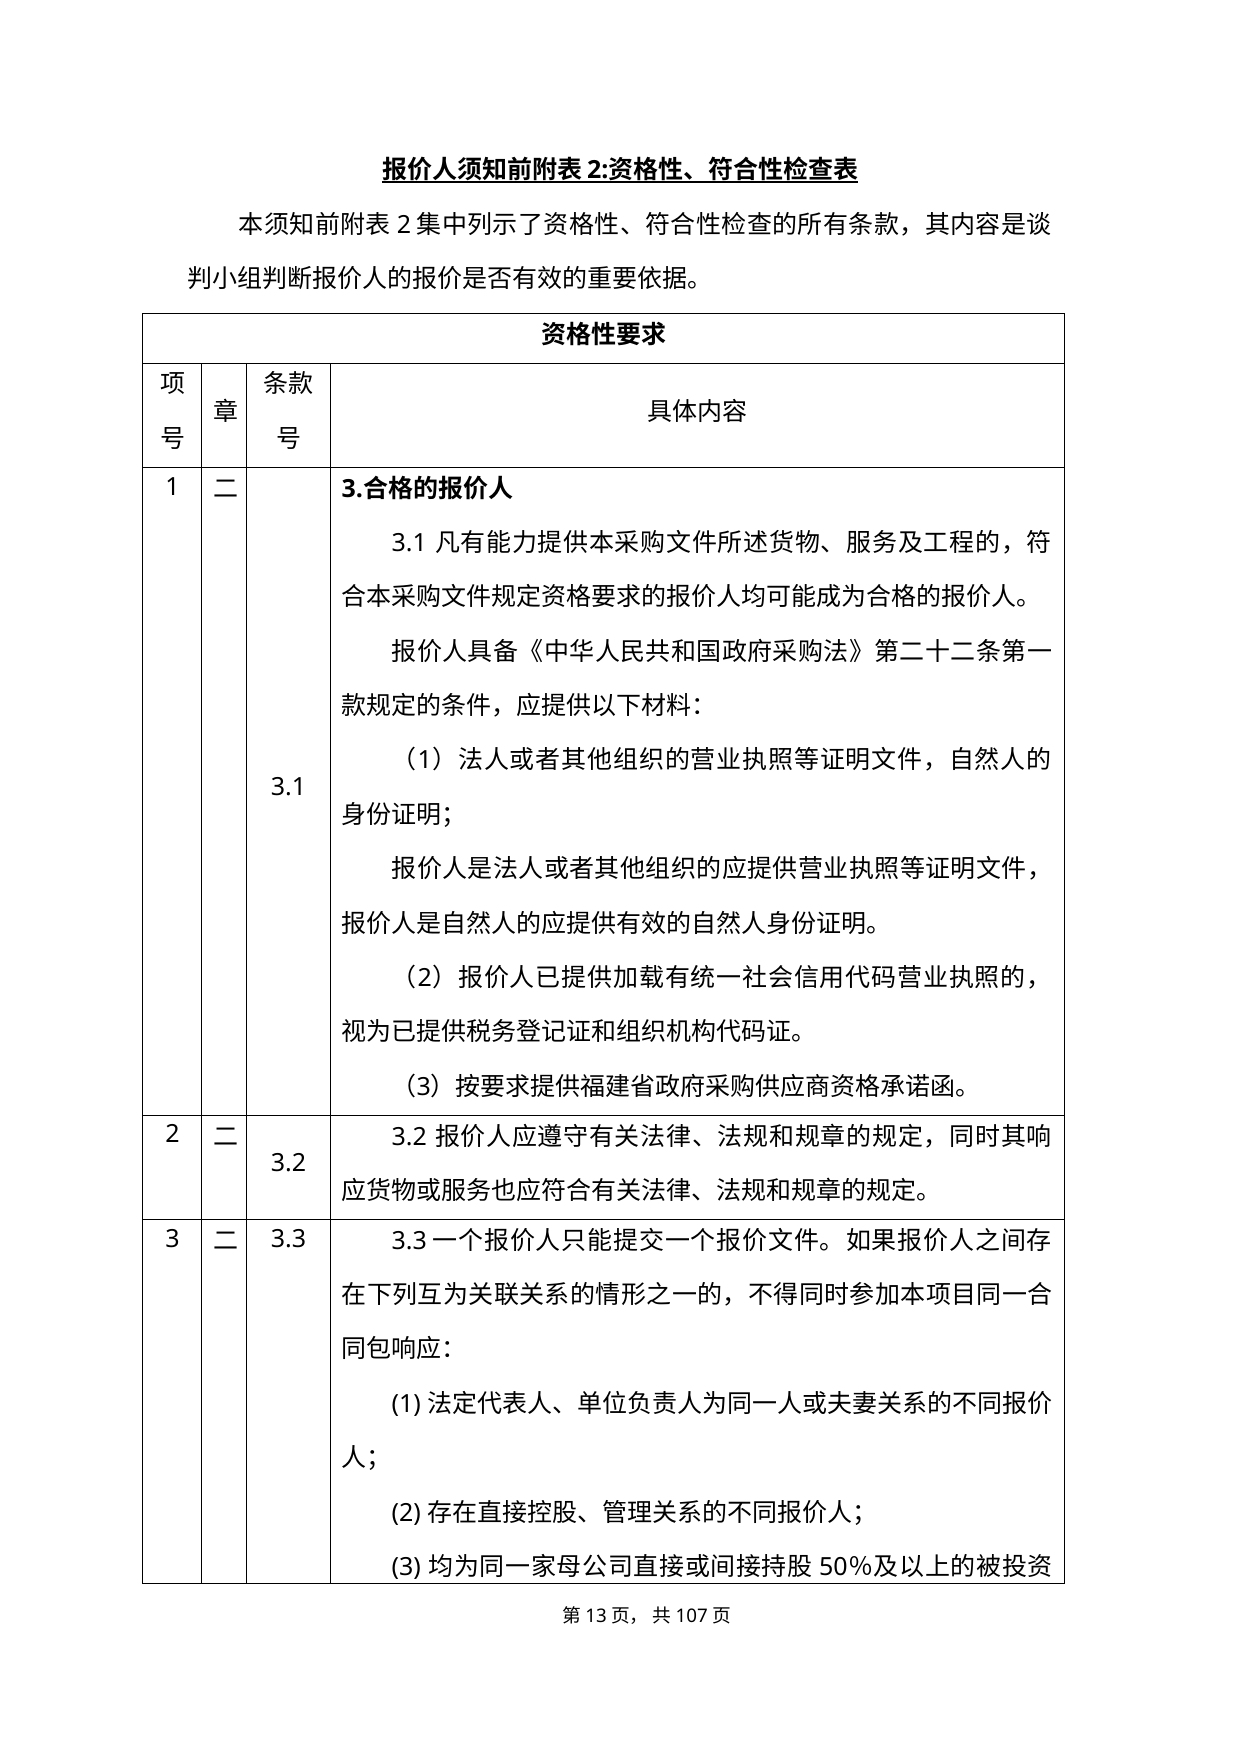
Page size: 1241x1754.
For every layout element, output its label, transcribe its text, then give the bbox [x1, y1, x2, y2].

table_cell 3.3 [247, 1220, 330, 1583]
table_cell 章 [202, 364, 246, 467]
table_cell 3.合格的报价人 3.1 凡有能力提供本采购文件所述货物、服务及工程的，符合本采购文件规定资格要求的报价人均可能成为合格的报价人。 报价人具备《中华人民共和国政府采购法》第二十二条第一款规定的条件，应提供以下材料： （1）法人或者其他组织的营业执照等证明文件，自然人的身份证明； 报价人是法人或者其他组织的应提供营业执照等证明文件，报价人是自然人的应提供有效的自然人身份证明。 （2）报价人已提供加载有统一社会信用代码营业执照的，视为已提供税务登记证和组织机构代码证。 （3）按要求提供福建省政府采购供应商资格承诺函。 [331, 468, 1064, 1115]
table_cell 二 [202, 1220, 246, 1583]
table_cell 3.1 [247, 468, 330, 1115]
table_cell 3.2 报价人应遵守有关法律、法规和规章的规定，同时其响应货物或服务也应符合有关法律、法规和规章的规定。 [331, 1116, 1064, 1219]
table_cell 3.2 [247, 1116, 330, 1219]
table_cell 1 [143, 468, 201, 1115]
text 报价人须知前附表2:资格性、符合性检查表 [187, 150, 1053, 186]
table_cell 3 [143, 1220, 201, 1583]
table_cell 二 [202, 1116, 246, 1219]
table_cell 2 [143, 1116, 201, 1219]
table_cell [331, 1220, 1064, 1583]
table_cell 条款号 [247, 364, 330, 467]
text 本须知前附表2集中列示了资格性、符合性检查的所有条款，其内容是谈判小组判断报价人的报价是否有效的重要依据。 [187, 204, 1053, 295]
table_header 资格性要求 [143, 314, 1064, 363]
table_cell 二 [202, 468, 246, 1115]
table_cell 项号 [143, 364, 201, 467]
table_cell 具体内容 [331, 364, 1064, 467]
